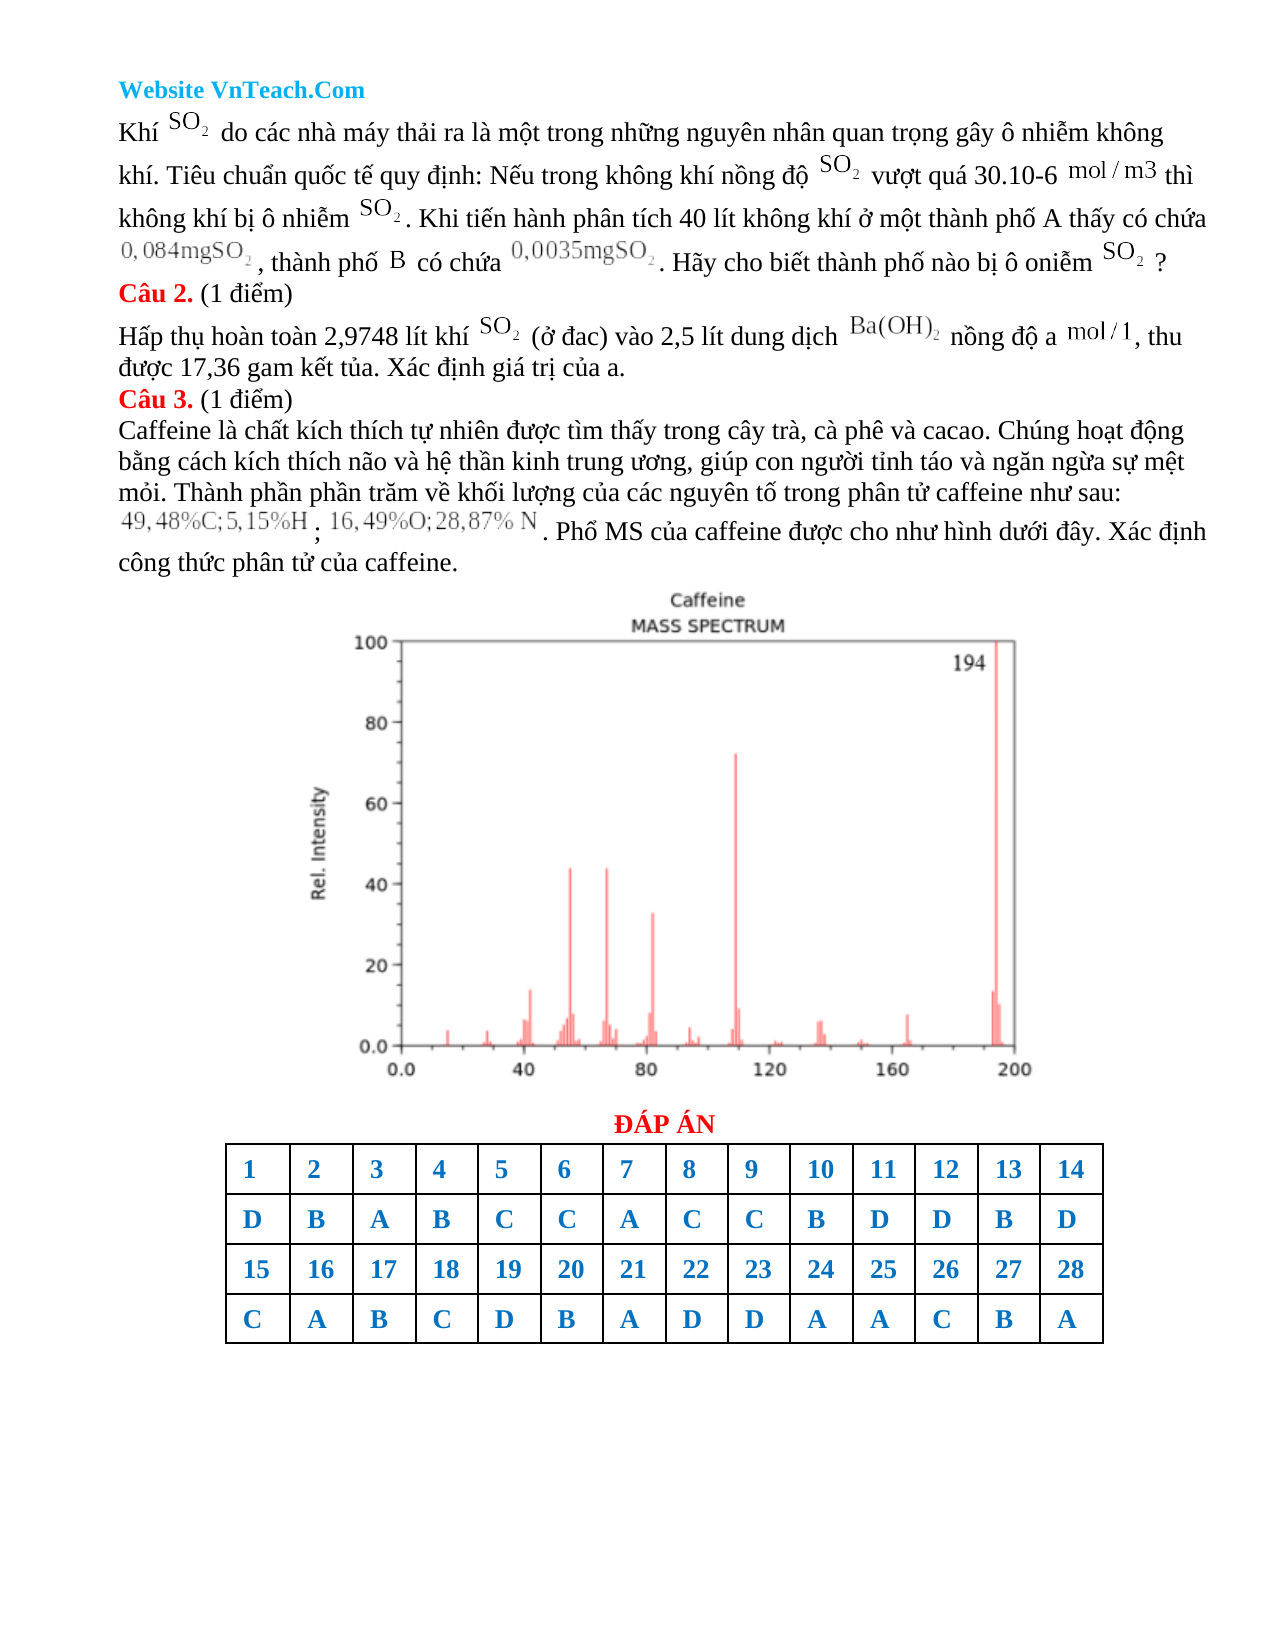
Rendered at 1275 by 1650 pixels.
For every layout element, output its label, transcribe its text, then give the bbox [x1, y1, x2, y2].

table_cell A [791, 1295, 852, 1342]
table_cell 18 [417, 1245, 477, 1292]
table_cell 16 [291, 1245, 352, 1292]
table_cell 27 [979, 1245, 1039, 1292]
table_cell 22 [667, 1245, 727, 1292]
table_header 5 [479, 1145, 540, 1193]
table_cell 24 [791, 1245, 852, 1292]
table_cell 28 [1041, 1245, 1102, 1292]
table_cell D [854, 1195, 914, 1242]
table_header 14 [1041, 1145, 1102, 1193]
table_cell A [854, 1295, 914, 1342]
table_header 4 [417, 1145, 477, 1193]
table_cell D [916, 1195, 977, 1242]
text Câu 3. (1 điểm) [118, 383, 1211, 414]
table_header 13 [979, 1145, 1039, 1193]
table_cell C [417, 1295, 477, 1342]
table_header 1 [227, 1145, 289, 1193]
text Khí do các nhà máy thải ra là một trong những nguyên nhân quan trọng gây ô nhiễm không khí. Tiêu chuẩn quốc tế quy định: Nếu trong không khí nồng độ vượt quá 30.10-6 thì không khí bị ô nhiễm . Khi tiến hành phân tích 40 lít không khí ở một thành phố A thấy có chứa , thành phố có chứa . Hãy cho biết thành phố nào bị ô oniễm ? [118, 104, 1211, 277]
table_cell B [791, 1195, 852, 1242]
table_cell 15 [227, 1245, 289, 1292]
table_cell C [916, 1295, 977, 1342]
text Hấp thụ hoàn toàn 2,9748 lít khí (ở đac) vào 2,5 lít dung dịch nồng độ a , thu được 17,36 gam kết tủa. Xác định giá trị của a. [118, 308, 1211, 383]
table_cell D [479, 1295, 540, 1342]
table_header 11 [854, 1145, 914, 1193]
table_header 6 [542, 1145, 602, 1193]
table_cell 23 [729, 1245, 789, 1292]
table_header 2 [291, 1145, 352, 1193]
table_cell 21 [604, 1245, 665, 1292]
table_cell A [291, 1295, 352, 1342]
table_cell B [417, 1195, 477, 1242]
table_cell C [542, 1195, 602, 1242]
table_cell D [729, 1295, 789, 1342]
table_cell C [729, 1195, 789, 1242]
table_header 10 [791, 1145, 852, 1193]
text Caffeine là chất kích thích tự nhiên được tìm thấy trong cây trà, cà phê và cacao. Chúng hoạt động bằng cách kích thích não và hệ thần kinh trung ương, giúp con người tỉnh táo và ngăn ngừa sự mệt mỏi. Thành phần phần trăm về khối lượng của các nguyên tố trong phân tử caffeine như sau: ; . Phổ MS của caffeine được cho như hình dưới đây. Xác định công thức phân tử của caffeine. [118, 414, 1211, 577]
table_cell D [1041, 1195, 1102, 1242]
table_cell B [979, 1195, 1039, 1242]
table_header 12 [916, 1145, 977, 1193]
table_cell B [291, 1195, 352, 1242]
table_cell B [542, 1295, 602, 1342]
table_cell D [667, 1295, 727, 1342]
table_cell 20 [542, 1245, 602, 1292]
table_cell 26 [916, 1245, 977, 1292]
table_cell C [667, 1195, 727, 1242]
table_cell C [479, 1195, 540, 1242]
table_cell A [604, 1295, 665, 1342]
table_header 7 [604, 1145, 665, 1193]
picture [287, 577, 1042, 1099]
table_cell 17 [354, 1245, 415, 1292]
table_header 9 [729, 1145, 789, 1193]
table_cell B [354, 1295, 415, 1342]
table_header 8 [667, 1145, 727, 1193]
table_cell B [979, 1295, 1039, 1342]
table_cell A [354, 1195, 415, 1242]
table_cell A [604, 1195, 665, 1242]
table_header 3 [354, 1145, 415, 1193]
table_cell A [1041, 1295, 1102, 1342]
text Câu 2. (1 điểm) [118, 277, 1211, 308]
table_cell 25 [854, 1245, 914, 1292]
table_cell D [227, 1195, 289, 1242]
table_cell 19 [479, 1245, 540, 1292]
text ĐÁP ÁN [118, 1099, 1211, 1143]
table_cell C [227, 1295, 289, 1342]
